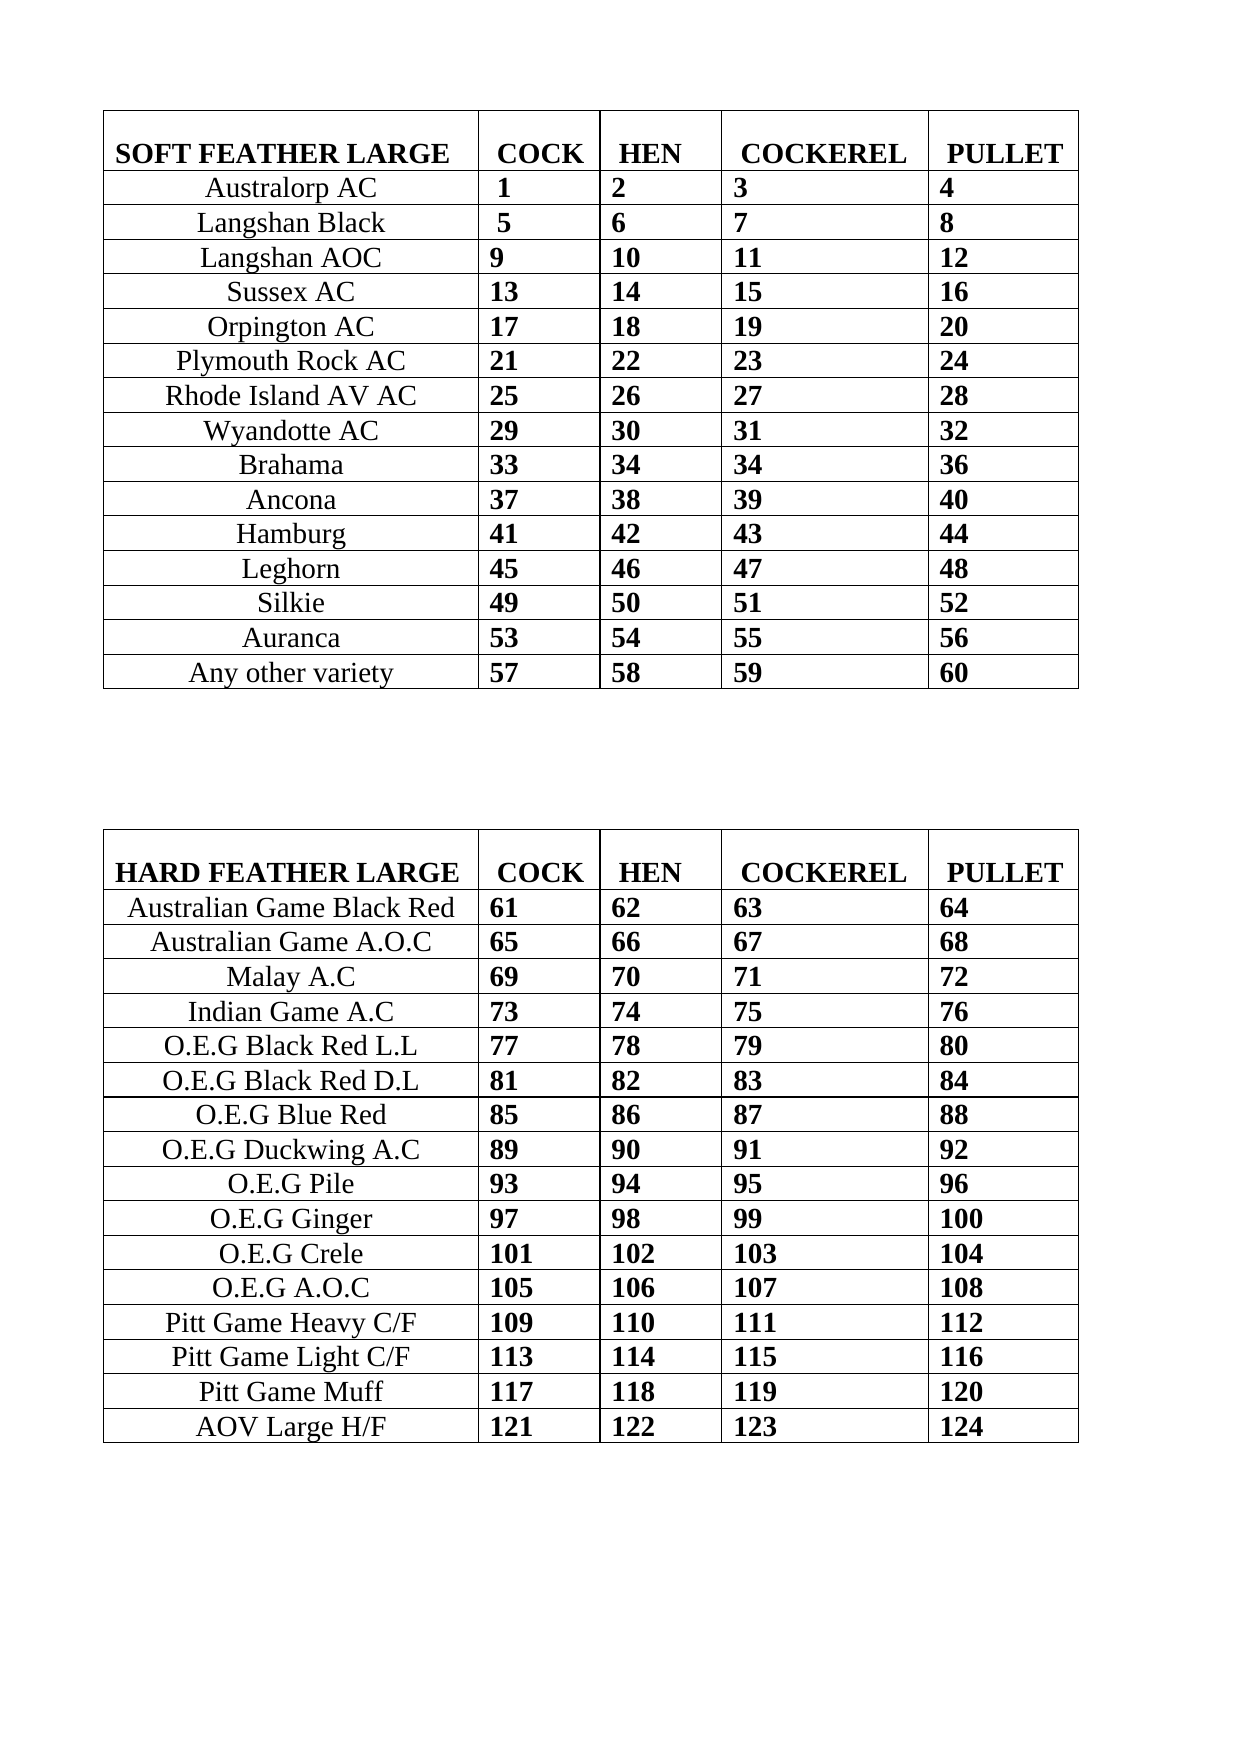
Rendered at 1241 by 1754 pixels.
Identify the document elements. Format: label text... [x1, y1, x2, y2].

table_cell 115 [722, 1340, 928, 1373]
table_cell 54 [601, 620, 721, 654]
table_cell 71 [722, 959, 928, 993]
table_cell 68 [929, 925, 1078, 958]
table_cell 93 [479, 1167, 599, 1200]
table_cell 44 [929, 516, 1078, 550]
table_cell O.E.G A.O.C [104, 1270, 478, 1304]
table_cell 109 [479, 1305, 599, 1338]
table_cell 27 [722, 378, 928, 412]
table_cell 21 [479, 344, 599, 377]
table_cell Australian Game A.O.C [104, 925, 478, 958]
table_cell 43 [722, 516, 928, 550]
table_cell 107 [722, 1270, 928, 1304]
table_cell Pitt Game Muff [104, 1374, 478, 1408]
table_cell 91 [722, 1132, 928, 1166]
table_cell 8 [929, 205, 1078, 239]
table_cell O.E.G Ginger [104, 1201, 478, 1235]
table_cell 84 [929, 1063, 1078, 1096]
table_cell 89 [479, 1132, 599, 1166]
table_cell 52 [929, 586, 1078, 619]
table_cell 28 [929, 378, 1078, 412]
table_header PULLET [929, 830, 1078, 889]
table_cell 26 [601, 378, 721, 412]
table_cell 6 [601, 205, 721, 239]
table_cell 87 [722, 1098, 928, 1131]
table_cell 1 [479, 171, 599, 204]
table_cell 3 [722, 171, 928, 204]
table_cell 77 [479, 1028, 599, 1062]
table_cell O.E.G Duckwing A.C [104, 1132, 478, 1166]
table_cell Orpington AC [104, 309, 478, 342]
table_cell Langshan AOC [104, 240, 478, 273]
table_cell 49 [479, 586, 599, 619]
table_cell Leghorn [104, 551, 478, 584]
table_cell 53 [479, 620, 599, 654]
table_cell 86 [601, 1098, 721, 1131]
table_cell O.E.G Blue Red [104, 1098, 478, 1131]
table_cell 55 [722, 620, 928, 654]
table_cell 41 [479, 516, 599, 550]
table_cell Sussex AC [104, 274, 478, 308]
table_cell 63 [722, 890, 928, 923]
table_cell Any other variety [104, 655, 478, 688]
table_cell 75 [722, 994, 928, 1027]
table_cell 67 [722, 925, 928, 958]
table_cell 88 [929, 1098, 1078, 1131]
table_cell Auranca [104, 620, 478, 654]
table_cell 46 [601, 551, 721, 584]
table_header COCKEREL [722, 830, 928, 889]
table_cell 24 [929, 344, 1078, 377]
table_cell 30 [601, 413, 721, 446]
table_cell 124 [929, 1409, 1078, 1442]
table_cell Langshan Black [104, 205, 478, 239]
table_cell 114 [601, 1340, 721, 1373]
table_cell 61 [479, 890, 599, 923]
table_cell 113 [479, 1340, 599, 1373]
table_cell 58 [601, 655, 721, 688]
table_cell 13 [479, 274, 599, 308]
table_cell 118 [601, 1374, 721, 1408]
table_cell 14 [601, 274, 721, 308]
table_cell 56 [929, 620, 1078, 654]
table_cell 116 [929, 1340, 1078, 1373]
table_cell 112 [929, 1305, 1078, 1338]
table_cell 50 [601, 586, 721, 619]
table_cell 16 [929, 274, 1078, 308]
table_cell 79 [722, 1028, 928, 1062]
table_cell 7 [722, 205, 928, 239]
table_cell 33 [479, 447, 599, 481]
table_cell 23 [722, 344, 928, 377]
table_cell 81 [479, 1063, 599, 1096]
table_cell 78 [601, 1028, 721, 1062]
table_cell 38 [601, 482, 721, 515]
table_cell 94 [601, 1167, 721, 1200]
table_cell 106 [601, 1270, 721, 1304]
table_cell 31 [722, 413, 928, 446]
table_cell 101 [479, 1236, 599, 1269]
table_cell 39 [722, 482, 928, 515]
table_header HEN [601, 111, 721, 169]
table_cell Wyandotte AC [104, 413, 478, 446]
table_cell 69 [479, 959, 599, 993]
table_cell 18 [601, 309, 721, 342]
table_cell Australian Game Black Red [104, 890, 478, 923]
table_cell 17 [479, 309, 599, 342]
table_cell Malay A.C [104, 959, 478, 993]
table_cell 60 [929, 655, 1078, 688]
table_cell 100 [929, 1201, 1078, 1235]
table_cell 12 [929, 240, 1078, 273]
table_cell 36 [929, 447, 1078, 481]
table_cell 111 [722, 1305, 928, 1338]
table_cell 73 [479, 994, 599, 1027]
table_cell 20 [929, 309, 1078, 342]
table_cell Plymouth Rock AC [104, 344, 478, 377]
table_cell 120 [929, 1374, 1078, 1408]
table_cell 65 [479, 925, 599, 958]
table_cell 103 [722, 1236, 928, 1269]
table_cell 108 [929, 1270, 1078, 1304]
table_header HEN [601, 830, 721, 889]
table_cell 66 [601, 925, 721, 958]
table_cell Hamburg [104, 516, 478, 550]
table_cell 119 [722, 1374, 928, 1408]
table_cell Australorp AC [104, 171, 478, 204]
table_cell 64 [929, 890, 1078, 923]
table_cell AOV Large H/F [104, 1409, 478, 1442]
table_header SOFT FEATHER LARGE [104, 111, 478, 169]
table_cell 22 [601, 344, 721, 377]
table_cell 10 [601, 240, 721, 273]
table_cell 19 [722, 309, 928, 342]
table_cell 29 [479, 413, 599, 446]
table_cell 121 [479, 1409, 599, 1442]
table_cell 37 [479, 482, 599, 515]
table_cell 51 [722, 586, 928, 619]
table_cell 117 [479, 1374, 599, 1408]
table_cell O.E.G Crele [104, 1236, 478, 1269]
table_cell 105 [479, 1270, 599, 1304]
table_cell 110 [601, 1305, 721, 1338]
table_cell 15 [722, 274, 928, 308]
table_cell 98 [601, 1201, 721, 1235]
table_cell 59 [722, 655, 928, 688]
table_cell 82 [601, 1063, 721, 1096]
table_cell Ancona [104, 482, 478, 515]
table_cell 48 [929, 551, 1078, 584]
table_cell Silkie [104, 586, 478, 619]
table_cell Indian Game A.C [104, 994, 478, 1027]
table_cell 70 [601, 959, 721, 993]
table_cell 123 [722, 1409, 928, 1442]
table_cell 83 [722, 1063, 928, 1096]
table_cell O.E.G Black Red D.L [104, 1063, 478, 1096]
table_cell 74 [601, 994, 721, 1027]
table_cell 92 [929, 1132, 1078, 1166]
table_cell 72 [929, 959, 1078, 993]
table_cell 80 [929, 1028, 1078, 1062]
table_cell 11 [722, 240, 928, 273]
table_cell 95 [722, 1167, 928, 1200]
table_cell Rhode Island AV AC [104, 378, 478, 412]
table_cell 2 [601, 171, 721, 204]
table_cell 85 [479, 1098, 599, 1131]
table_cell 76 [929, 994, 1078, 1027]
table_cell 4 [929, 171, 1078, 204]
table_cell 34 [722, 447, 928, 481]
table_cell O.E.G Black Red L.L [104, 1028, 478, 1062]
table_cell 9 [479, 240, 599, 273]
table_cell 42 [601, 516, 721, 550]
table_cell 32 [929, 413, 1078, 446]
table_cell Brahama [104, 447, 478, 481]
table_cell 25 [479, 378, 599, 412]
table_cell 122 [601, 1409, 721, 1442]
table_header HARD FEATHER LARGE [104, 830, 478, 889]
table_cell 5 [479, 205, 599, 239]
table_cell 47 [722, 551, 928, 584]
table_cell 57 [479, 655, 599, 688]
table_cell Pitt Game Heavy C/F [104, 1305, 478, 1338]
table_cell 62 [601, 890, 721, 923]
table_cell Pitt Game Light C/F [104, 1340, 478, 1373]
table_header COCKEREL [722, 111, 928, 169]
table_cell O.E.G Pile [104, 1167, 478, 1200]
table_cell 34 [601, 447, 721, 481]
table_cell 40 [929, 482, 1078, 515]
table_header COCK [479, 830, 599, 889]
table_cell 90 [601, 1132, 721, 1166]
table_header PULLET [929, 111, 1078, 169]
table_cell 96 [929, 1167, 1078, 1200]
table_cell 102 [601, 1236, 721, 1269]
table_cell 104 [929, 1236, 1078, 1269]
table_header COCK [479, 111, 599, 169]
table_cell 97 [479, 1201, 599, 1235]
table_cell 45 [479, 551, 599, 584]
table_cell 99 [722, 1201, 928, 1235]
